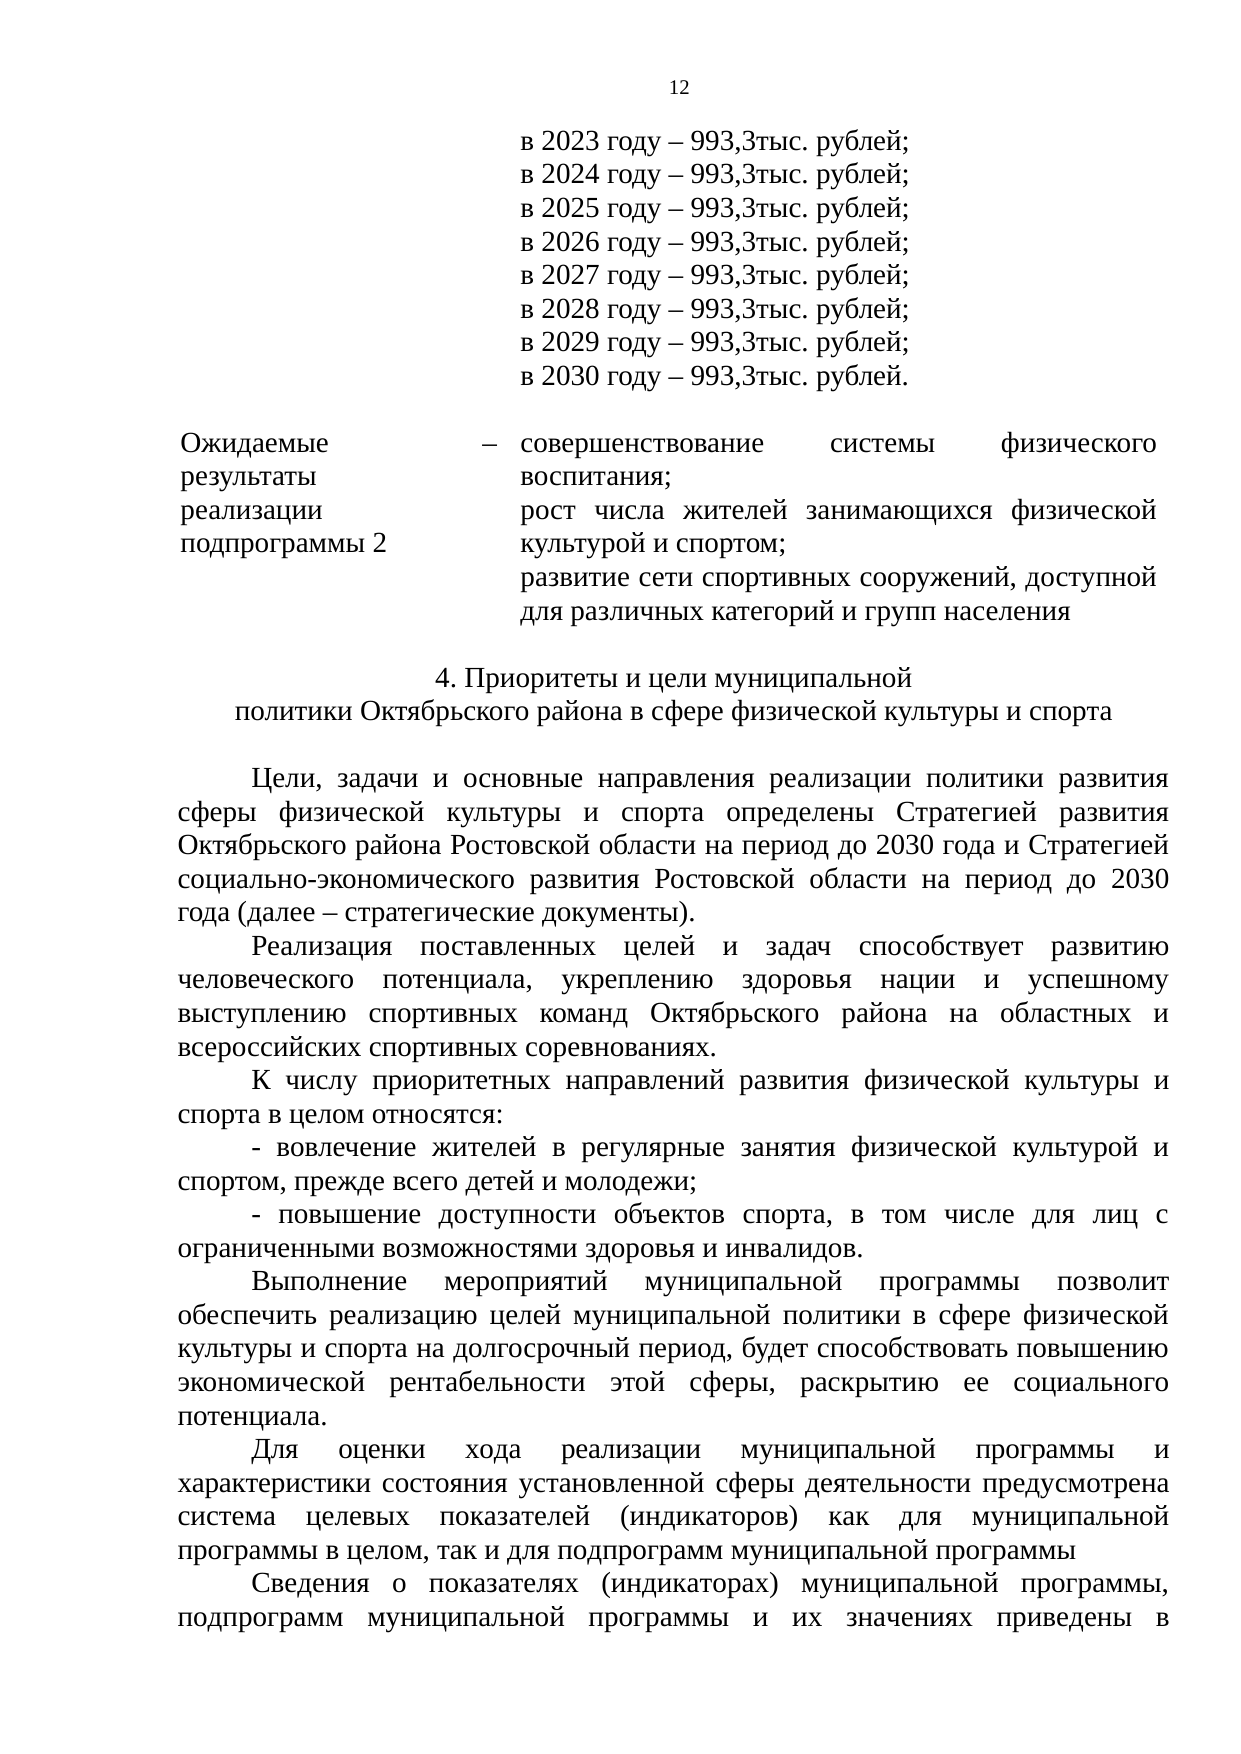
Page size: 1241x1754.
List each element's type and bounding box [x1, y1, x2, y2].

table_header [166, 123, 1181, 1632]
